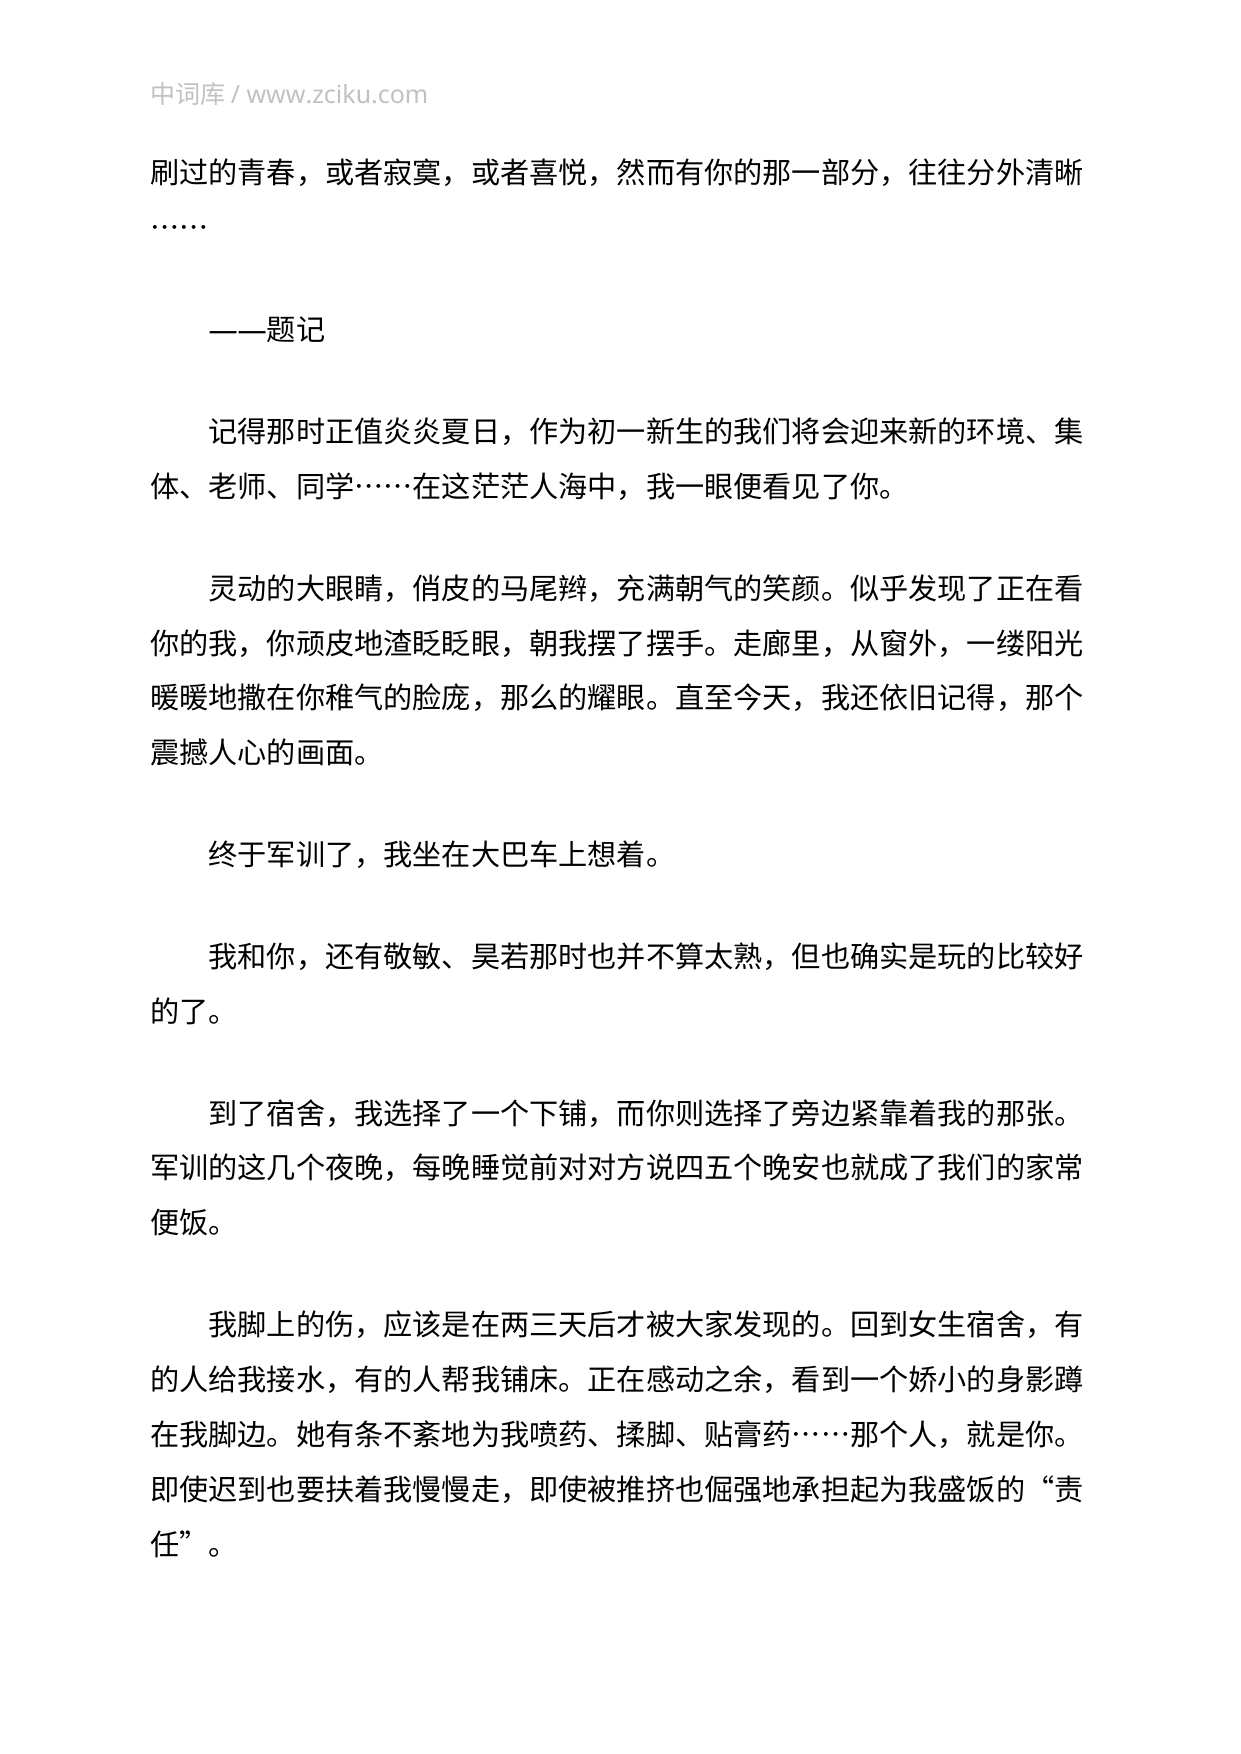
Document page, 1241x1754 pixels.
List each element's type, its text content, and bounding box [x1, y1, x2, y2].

text 记得那时正值炎炎夏日，作为初一新生的我们将会迎来新的环境、集体、老师、同学……在这茫茫人海中，我一眼便看见了你。 [150, 409, 1090, 506]
text 我和你，还有敬敏、昊若那时也并不算太熟，但也确实是玩的比较好的了。 [150, 933, 1090, 1031]
text 终于军训了，我坐在大巴车上想着。 [150, 832, 1090, 874]
text 到了宿舍，我选择了一个下铺，而你则选择了旁边紧靠着我的那张。军训的这几个夜晚，每晚睡觉前对对方说四五个晚安也就成了我们的家常便饭。 [150, 1090, 1090, 1242]
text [150, 150, 1090, 247]
text 灵动的大眼睛，俏皮的马尾辫，充满朝气的笑颜。似乎发现了正在看你的我，你顽皮地渣眨眨眼，朝我摆了摆手。走廊里，从窗外，一缕阳光暖暖地撒在你稚气的脸庞，那么的耀眼。直至今天，我还依旧记得，那个震撼人心的画面。 [150, 565, 1090, 772]
text 我脚上的伤，应该是在两三天后才被大家发现的。回到女生宿舍，有的人给我接水，有的人帮我铺床。正在感动之余，看到一个娇小的身影蹲在我脚边。她有条不紊地为我喷药、揉脚、贴膏药……那个人，就是你。即使迟到也要扶着我慢慢走，即使被推挤也倔强地承担起为我盛饭的“责任”。 [150, 1302, 1090, 1564]
text ——题记 [150, 307, 1090, 349]
